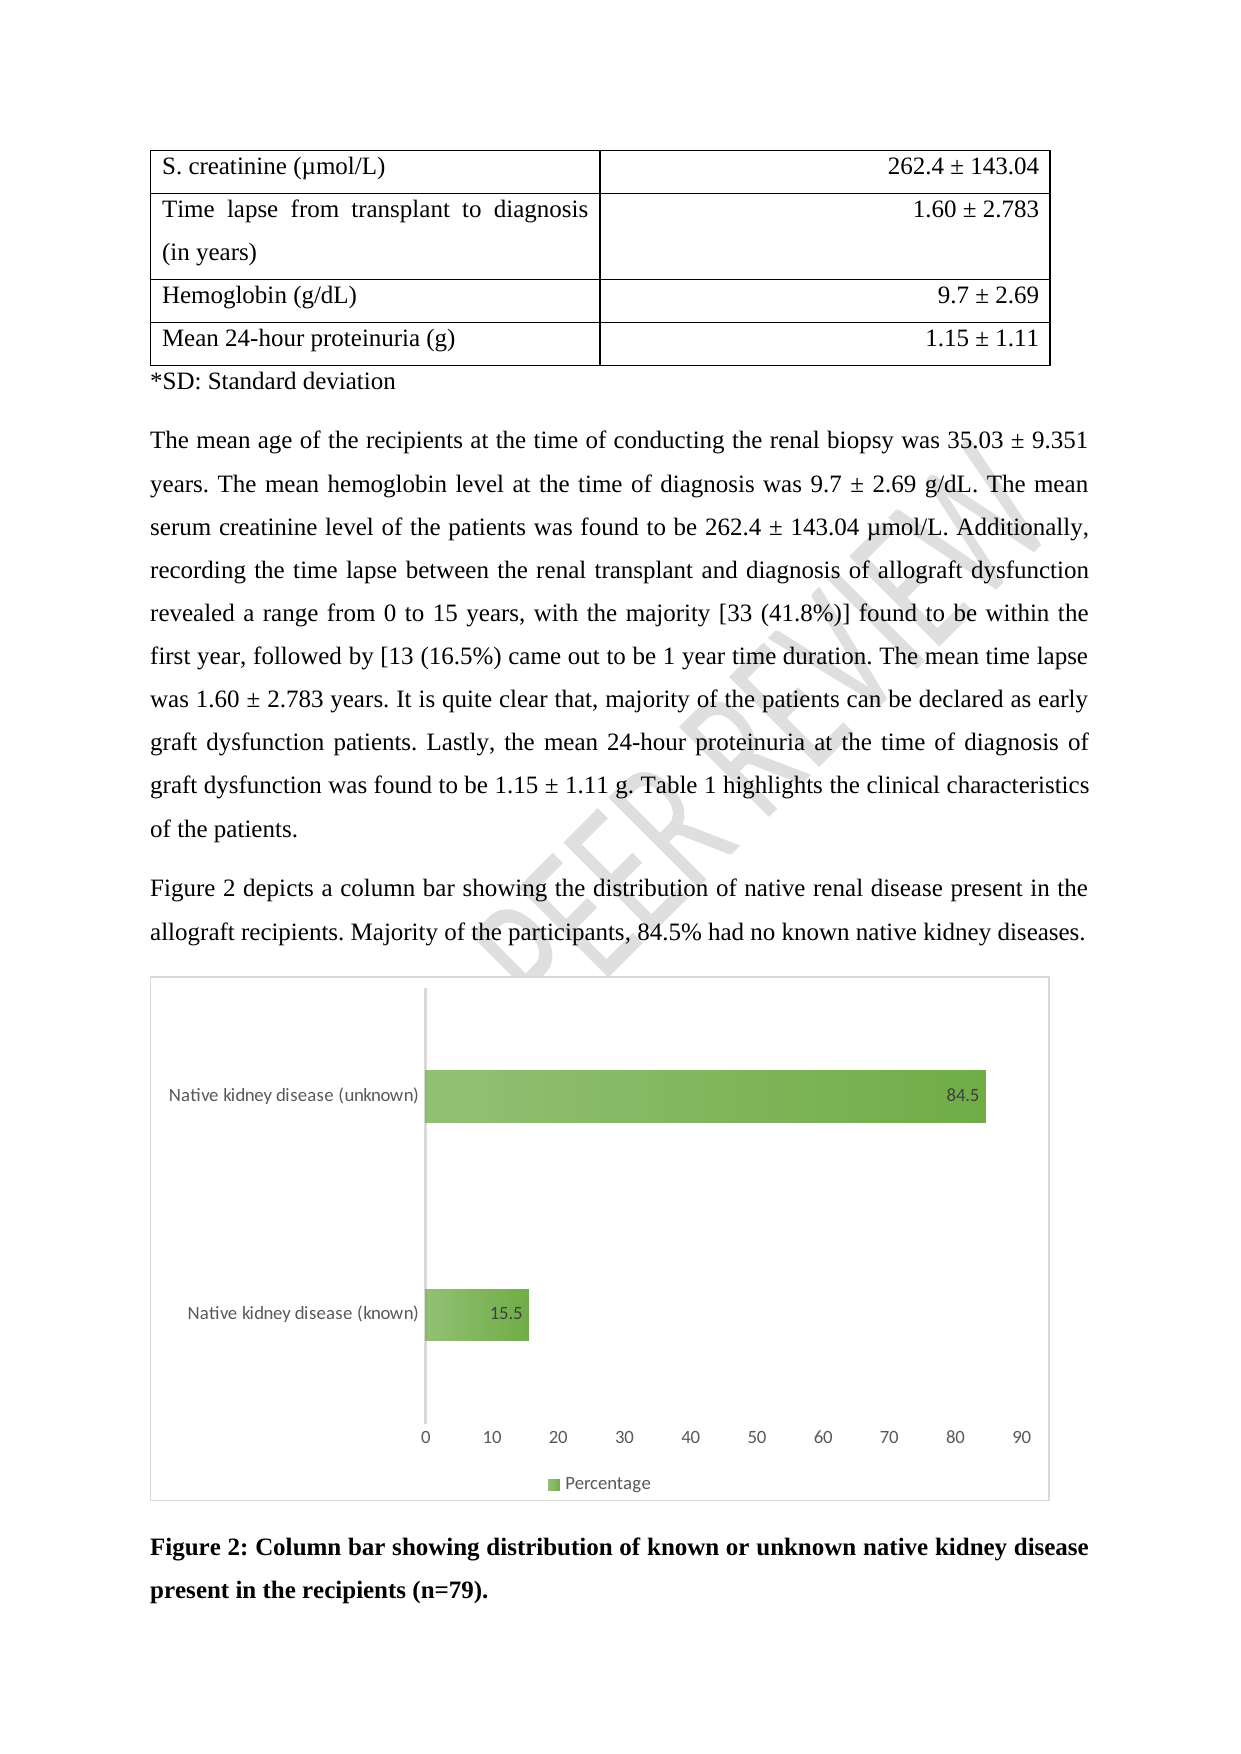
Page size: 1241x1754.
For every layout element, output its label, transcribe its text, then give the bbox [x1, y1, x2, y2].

table_cell 262.4 ± 143.04 [601, 151, 1049, 193]
text Figure 2: Column bar showing distribution of known or unknown native kidney disease present in the recipients (n=79). [150, 1532, 1090, 1604]
table_cell Mean 24-hour proteinuria (g) [151, 323, 599, 365]
table_cell Time lapse from transplant to diagnosis (in years) [151, 194, 599, 279]
table_cell S. creatinine (µmol/L) [151, 151, 599, 193]
text *SD: Standard deviation [150, 366, 1090, 394]
table_cell Hemoglobin (g/dL) [151, 280, 599, 322]
text Figure 2 depicts a column bar showing the distribution of native renal disease present in the allograft recipients. Majority of the participants, 84.5% had no known native kidney diseases. [150, 873, 1090, 945]
table_cell 1.15 ± 1.11 [601, 323, 1049, 365]
table_cell 1.60 ± 2.783 [601, 194, 1049, 279]
table_cell 9.7 ± 2.69 [601, 280, 1049, 322]
text The mean age of the recipients at the time of conducting the renal biopsy was 35.03 ± 9.351 years. The mean hemoglobin level at the time of diagnosis was 9.7 ± 2.69 g/dL. The mean serum creatinine level of the patients was found to be 262.4 ± 143.04 µmol/L. Additionally, recording the time lapse between the renal transplant and diagnosis of allograft dysfunction revealed a range from 0 to 15 years, with the majority [33 (41.8%)] found to be within the first year, followed by [13 (16.5%) came out to be 1 year time duration. The mean time lapse was 1.60 ± 2.783 years. It is quite clear that, majority of the patients can be declared as early graft dysfunction patients. Lastly, the mean 24-hour proteinuria at the time of diagnosis of graft dysfunction was found to be 1.15 ± 1.11 g. Table 1 highlights the clinical characteristics of the patients. [150, 426, 1090, 842]
